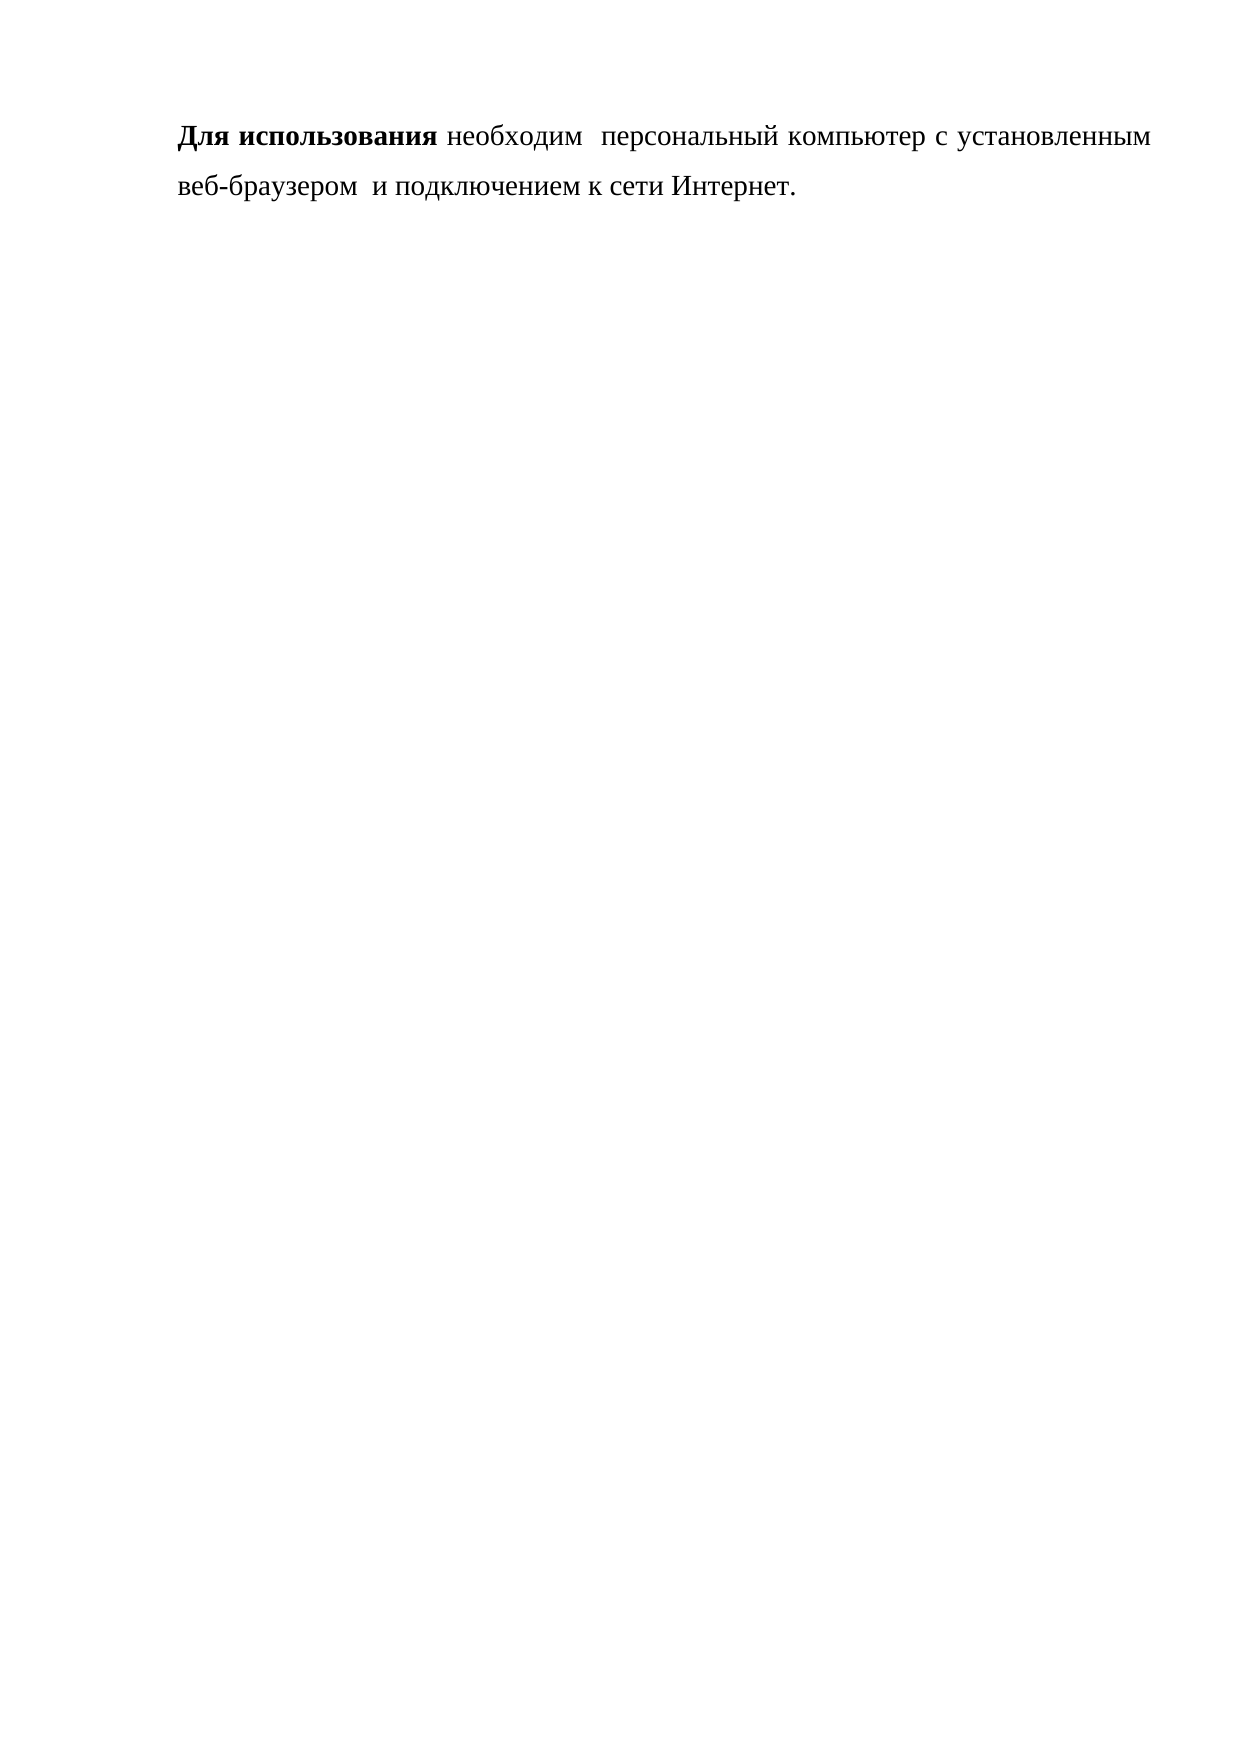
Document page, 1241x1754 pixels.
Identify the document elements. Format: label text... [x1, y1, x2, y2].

text Для использования необходим персональный компьютер с установленным веб-браузером и подключением к сети Интернет. [177, 118, 1152, 202]
